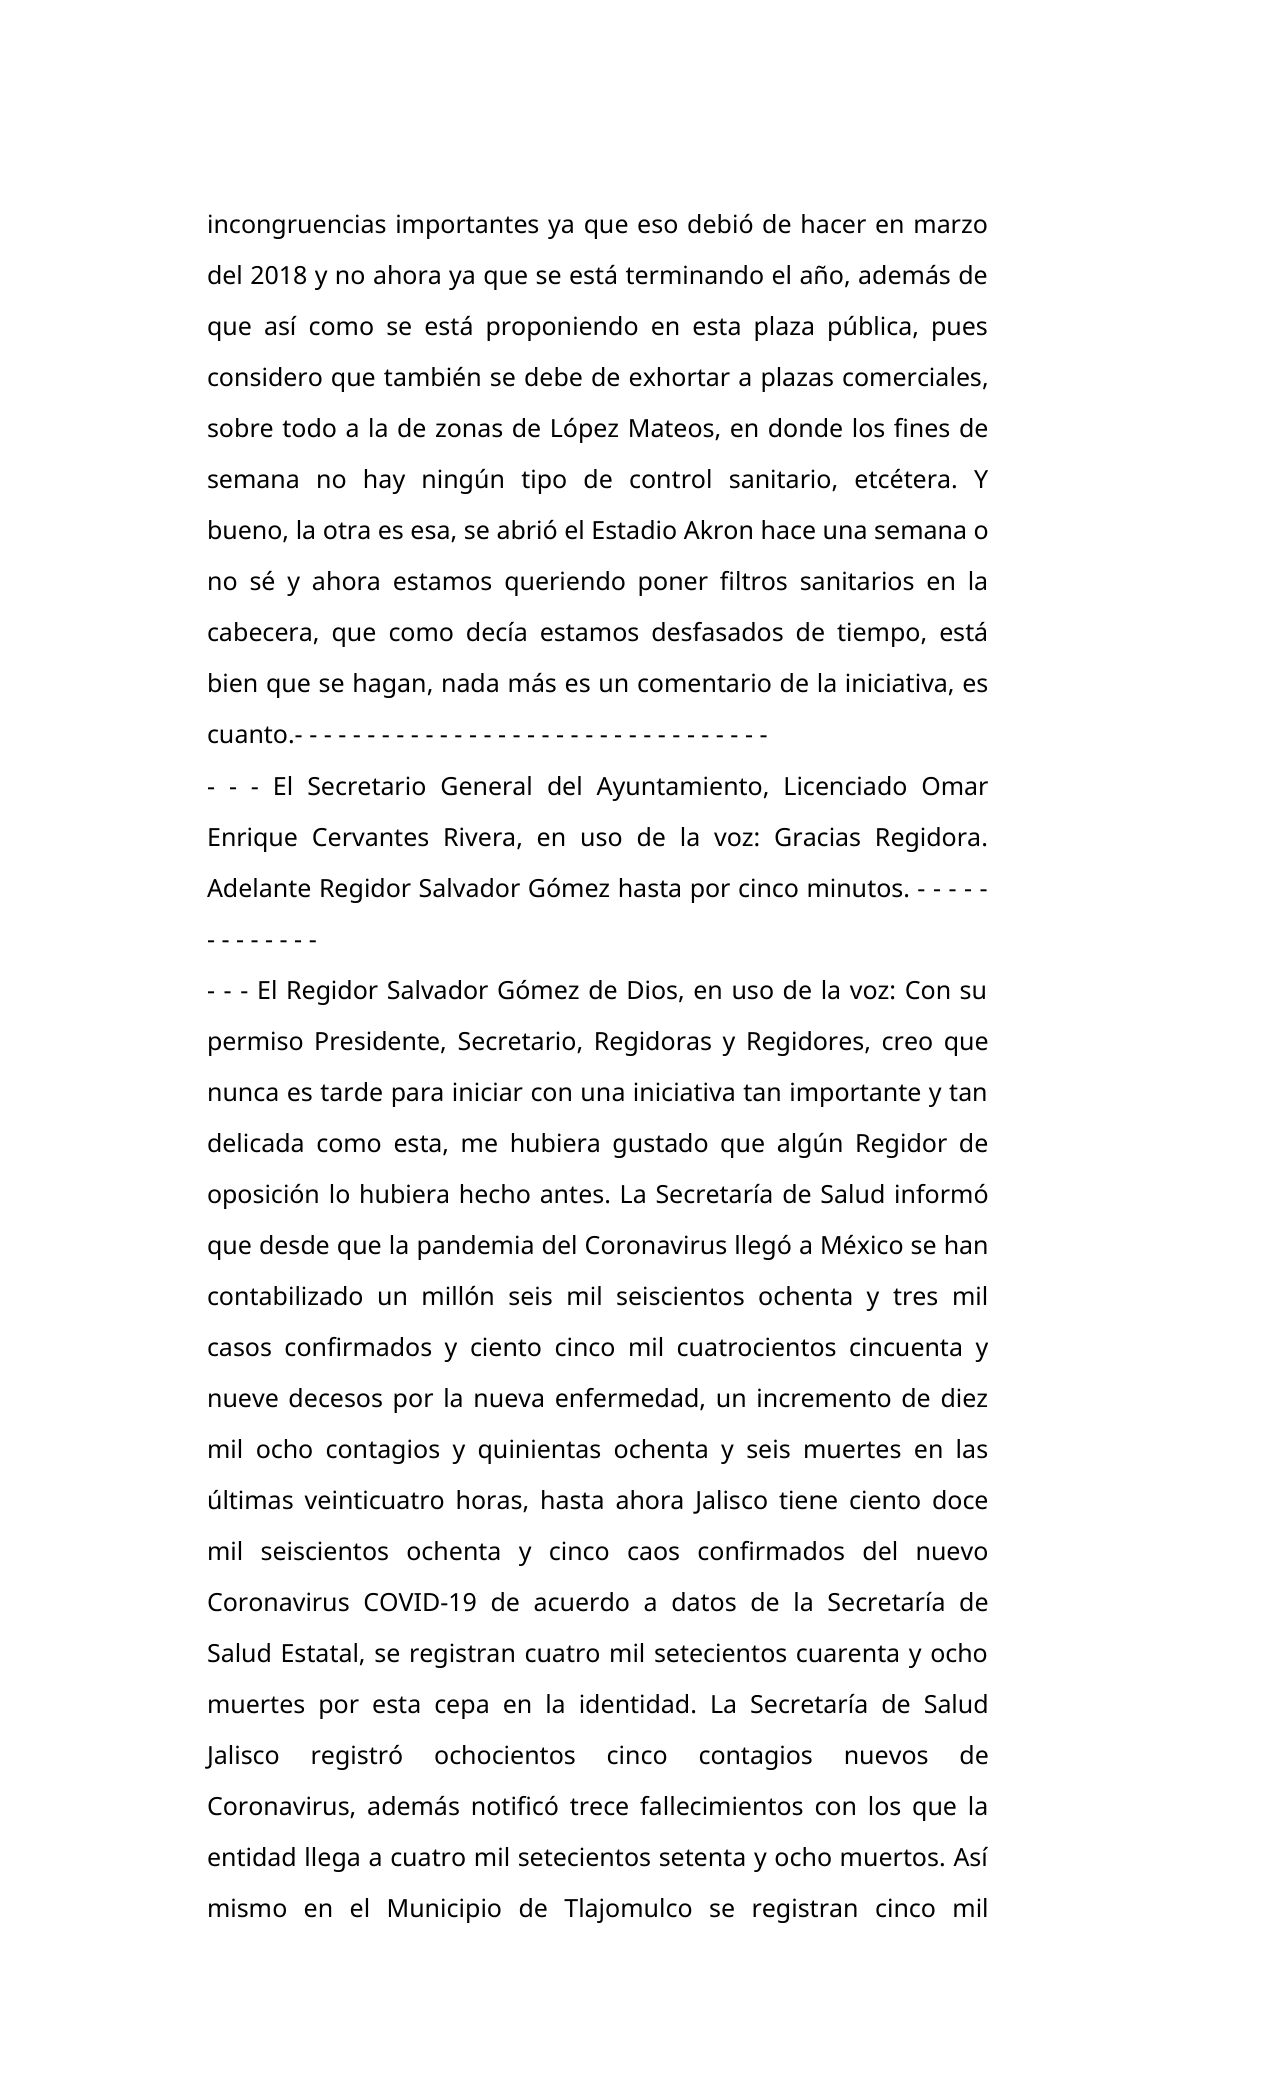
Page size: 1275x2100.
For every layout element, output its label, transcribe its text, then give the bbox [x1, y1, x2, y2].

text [207, 972, 989, 1925]
text - - - El Secretario General del Ayuntamiento, Licenciado Omar Enrique Cervantes Rivera, en uso de la voz: Gracias Regidora. Adelante Regidor Salvador Gómez hasta por cinco minutos. - - - - - - - - - - - - - [207, 768, 989, 955]
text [207, 207, 989, 751]
